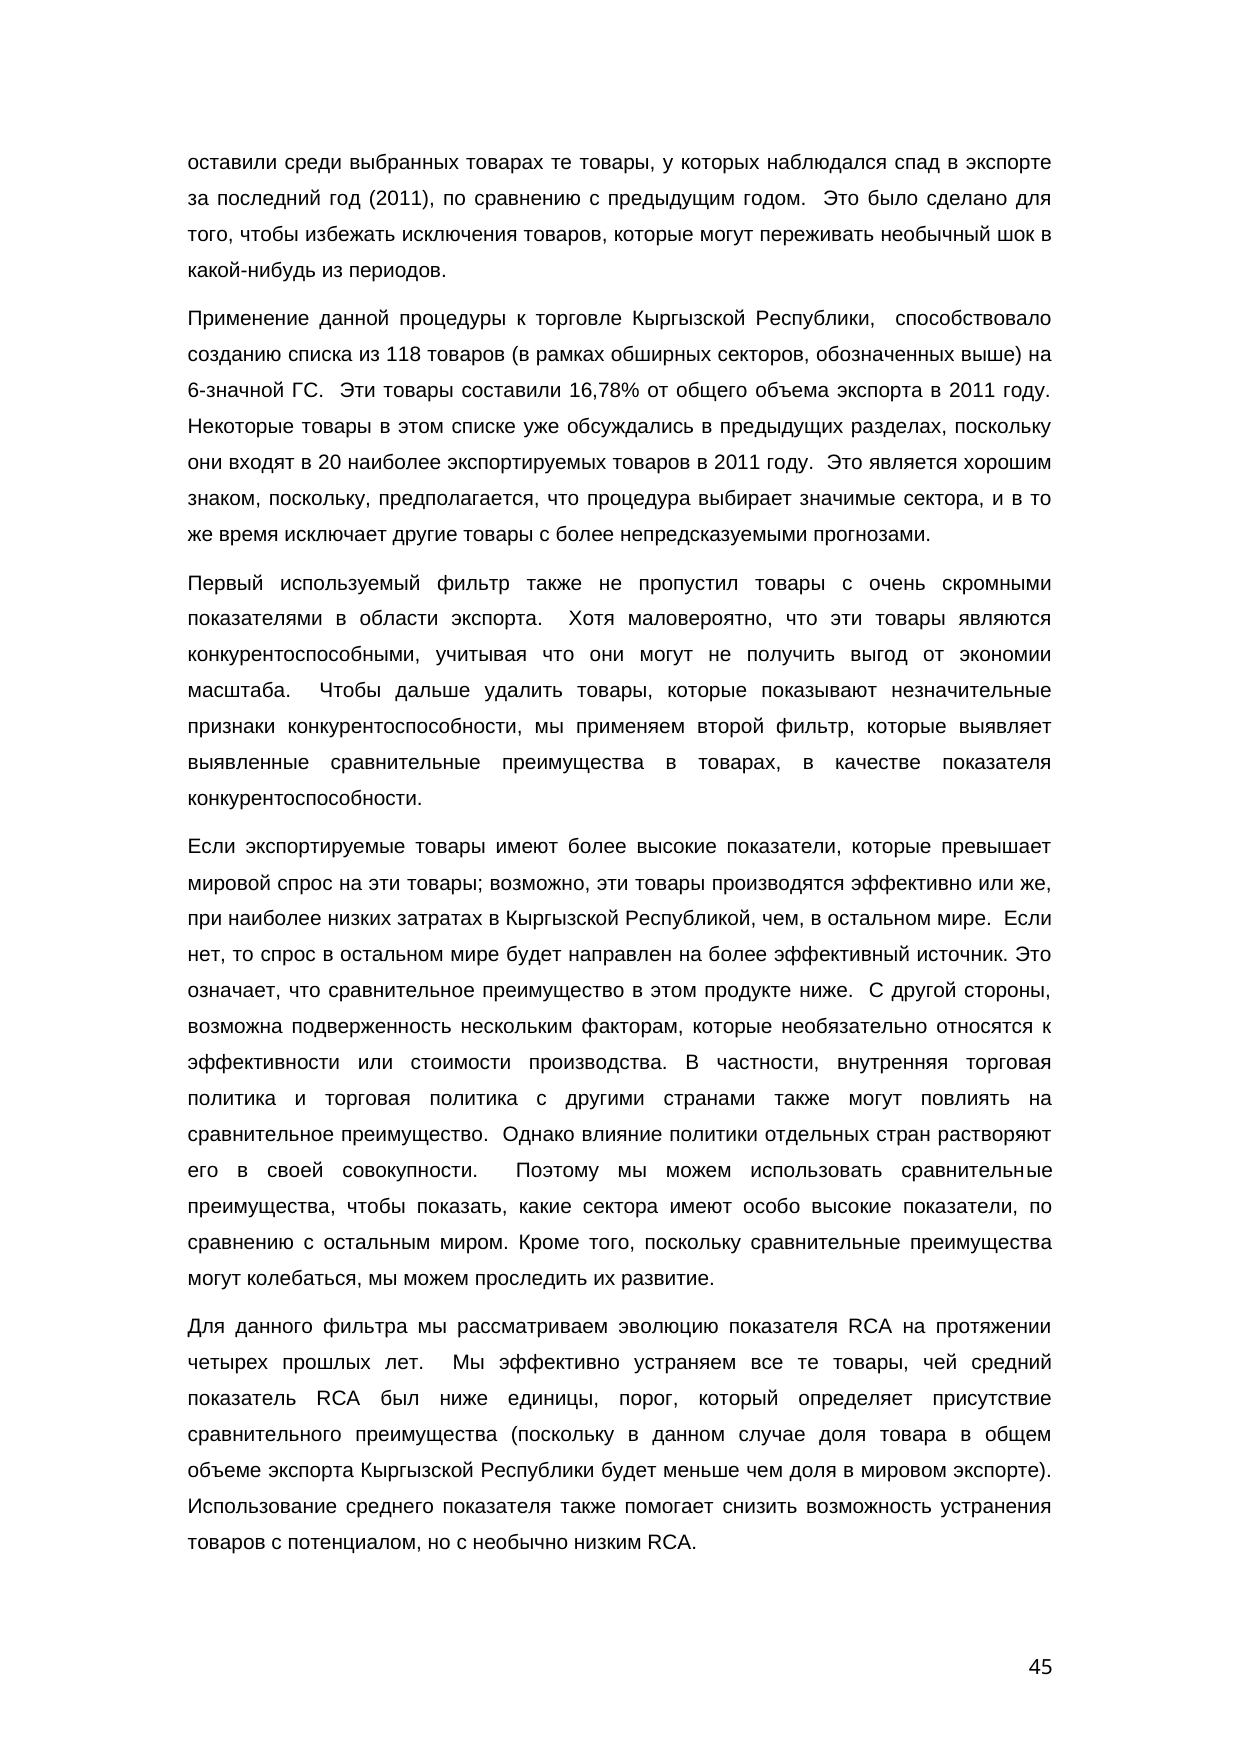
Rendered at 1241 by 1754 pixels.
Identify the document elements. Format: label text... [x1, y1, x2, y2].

text Применение данной процедуры к торговле Кыргызской Республики, способствовало созданию списка из 118 товаров (в рамках обширных секторов, обозначенных выше) на 6-значной ГС. Эти товары составили 16,78% от общего объема экспорта в 2011 году. Некоторые товары в этом списке уже обсуждались в предыдущих разделах, поскольку они входят в 20 наиболее экспортируемых товаров в 2011 году. Это является хорошим знаком, поскольку, предполагается, что процедура выбирает значимые сектора, и в то же время исключает другие товары с более непредсказуемыми прогнозами. [187, 306, 1053, 546]
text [187, 150, 1053, 282]
text Если экспортируемые товары имеют более высокие показатели, которые превышает мировой спрос на эти товары; возможно, эти товары производятся эффективно или же, при наиболее низких затратах в Кыргызской Республикой, чем, в остальном мире. Если нет, то спрос в остальном мире будет направлен на более эффективный источник. Это означает, что сравнительное преимущество в этом продукте ниже. С другой стороны, возможна подверженность нескольким факторам, которые необязательно относятся к эффективности или стоимости производства. В частности, внутренняя торговая политика и торговая политика с другими странами также могут повлиять на сравнительное преимущество. Однако влияние политики отдельных стран растворяют его в своей совокупности. Поэтому мы можем использовать сравнительные преимущества, чтобы показать, какие сектора имеют особо высокие показатели, по сравнению с остальным миром. Кроме того, поскольку сравнительные преимущества могут колебаться, мы можем проследить их развитие. [187, 834, 1053, 1289]
text Первый используемый фильтр также не пропустил товары с очень скромными показателями в области экспорта. Хотя маловероятно, что эти товары являются конкурентоспособными, учитывая что они могут не получить выгод от экономии масштаба. Чтобы дальше удалить товары, которые показывают незначительные признаки конкурентоспособности, мы применяем второй фильтр, которые выявляет выявленные сравнительные преимущества в товарах, в качестве показателя конкурентоспособности. [187, 570, 1053, 810]
text Для данного фильтра мы рассматриваем эволюцию показателя RCA на протяжении четырех прошлых лет. Мы эффективно устраняем все те товары, чей средний показатель RCA был ниже единицы, порог, который определяет присутствие сравнительного преимущества (поскольку в данном случае доля товара в общем объеме экспорта Кыргызской Республики будет меньше чем доля в мировом экспорте). Использование среднего показателя также помогает снизить возможность устранения товаров с потенциалом, но с необычно низким RCA. [187, 1314, 1053, 1554]
